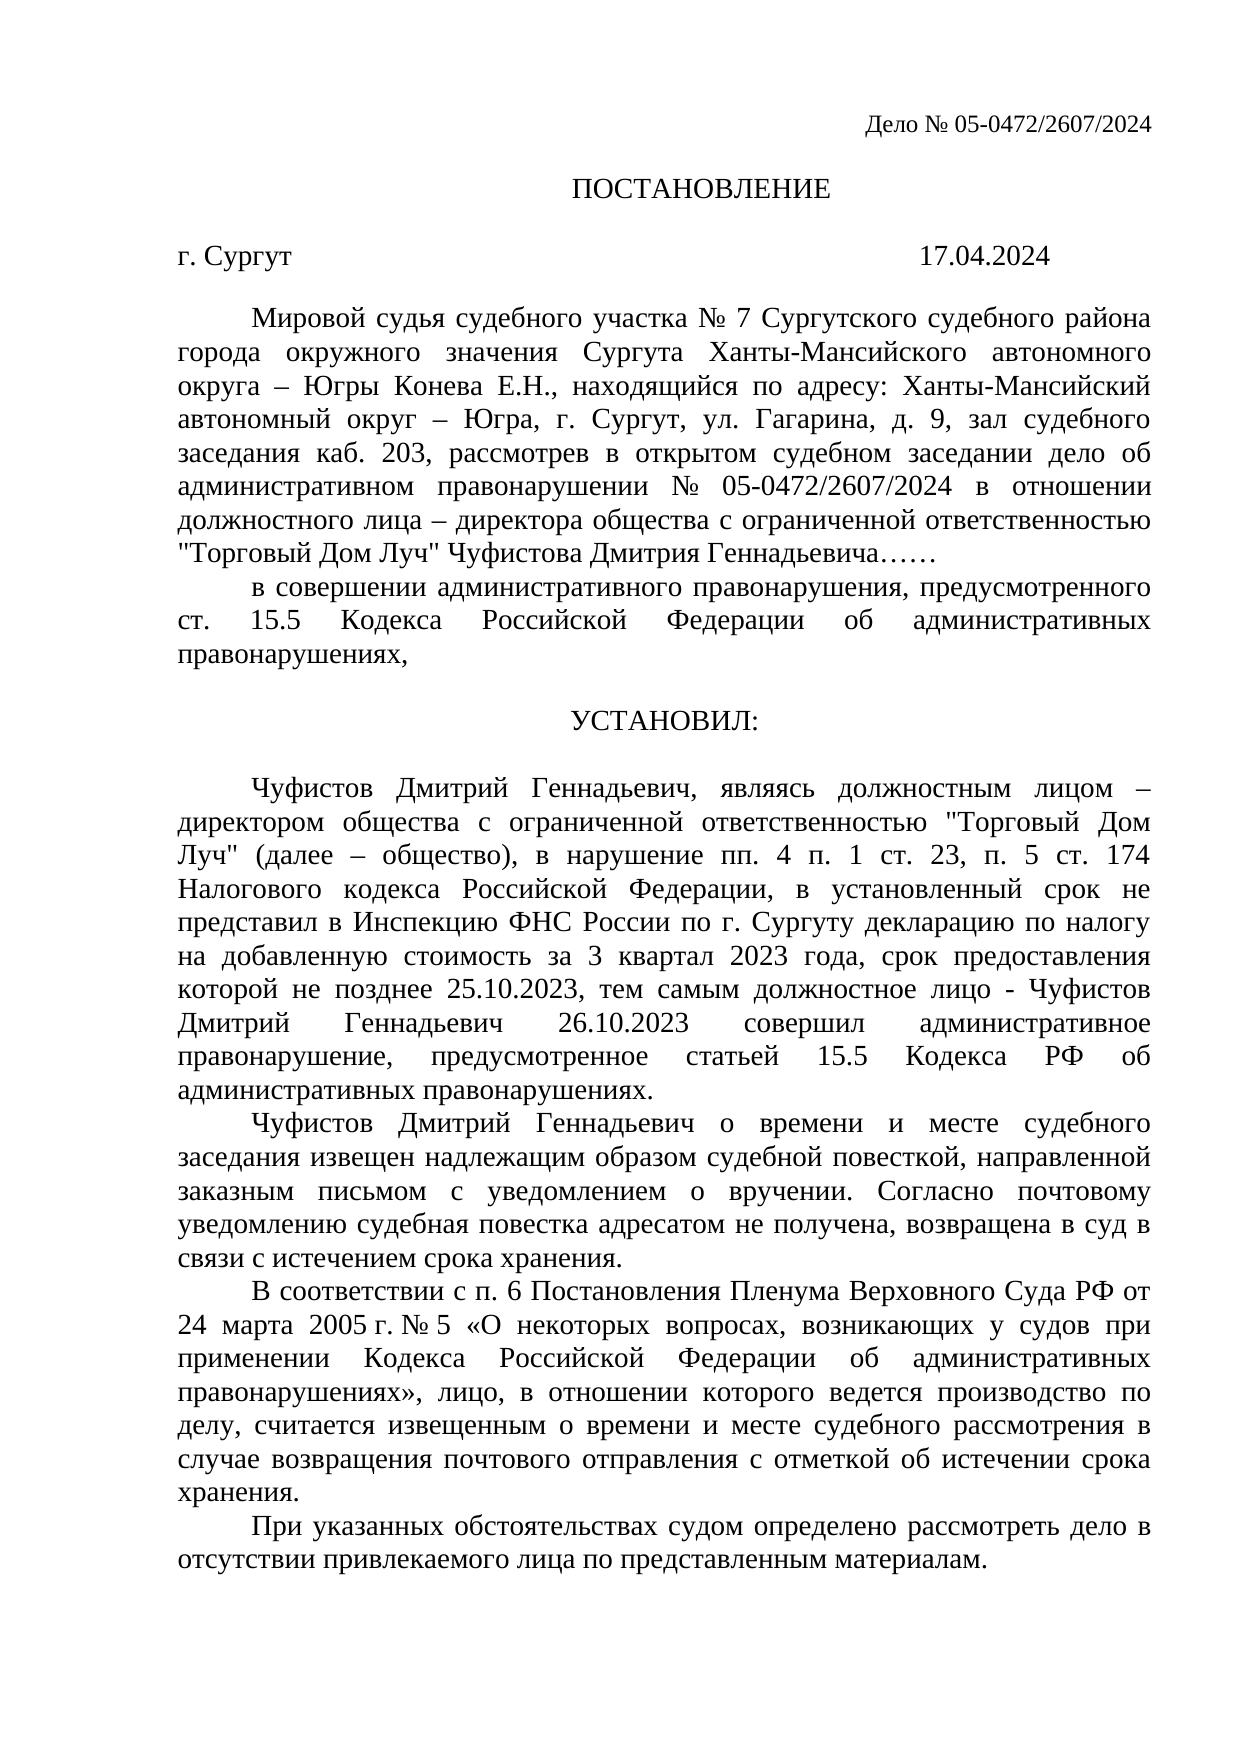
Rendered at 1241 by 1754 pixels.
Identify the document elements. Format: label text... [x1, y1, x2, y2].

text в совершении административного правонарушения, предусмотренного ст. 15.5 Кодекса Российской Федерации об административных правонарушениях, [177, 569, 1152, 669]
text УСТАНОВИЛ: [177, 703, 1152, 737]
text Чуфистов Дмитрий Геннадьевич, являясь должностным лицом – директором общества с ограниченной ответственностью "Торговый Дом Луч" (далее – общество), в нарушение пп. 4 п. 1 ст. 23, п. 5 ст. 174 Налогового кодекса Российской Федерации, в установленный срок не представил в Инспекцию ФНС России по г. Сургуту декларацию по налогу на добавленную стоимость за 3 квартал 2023 года, срок предоставления которой не позднее 25.10.2023, тем самым должностное лицо - Чуфистов Дмитрий Геннадьевич 26.10.2023 совершил административное правонарушение, предусмотренное статьей 15.5 Кодекса РФ об административных правонарушениях. [177, 770, 1152, 1106]
text г. Сургут 17.04.2024 [177, 238, 1152, 272]
text Чуфистов Дмитрий Геннадьевич о времени и месте судебного заседания извещен надлежащим образом судебной повесткой, направленной заказным письмом с уведомлением о вручении. Согласно почтовому уведомлению судебная повестка адресатом не получена, возвращена в суд в связи с истечением срока хранения. [177, 1106, 1152, 1273]
text В соответствии с п. 6 Постановления Пленума Верховного Суда РФ от 24 марта 2005 г. № 5 «О некоторых вопросах, возникающих у судов при применении Кодекса Российской Федерации об административных правонарушениях», лицо, в отношении которого ведется производство по делу, считается извещенным о времени и месте судебного рассмотрения в случае возвращения почтового отправления с отметкой об истечении срока хранения. [177, 1273, 1152, 1508]
text При указанных обстоятельствах судом определено рассмотреть дело в отсутствии привлекаемого лица по представленным материалам. [177, 1508, 1152, 1575]
text Дело № 05-0472/2607/2024 [177, 109, 1152, 138]
text ПОСТАНОВЛЕНИЕ [177, 171, 1152, 205]
text Мировой судья судебного участка № 7 Сургутского судебного района города окружного значения Сургута Ханты-Мансийского автономного округа – Югры Конева Е.Н., находящийся по адресу: Ханты-Мансийский автономный округ – Югра, г. Сургут, ул. Гагарина, д. 9, зал судебного заседания каб. 203, рассмотрев в открытом судебном заседании дело об административном правонарушении № 05-0472/2607/2024 в отношении должностного лица – директора общества с ограниченной ответственностью "Торговый Дом Луч" Чуфистова Дмитрия Геннадьевича…… [177, 301, 1152, 569]
